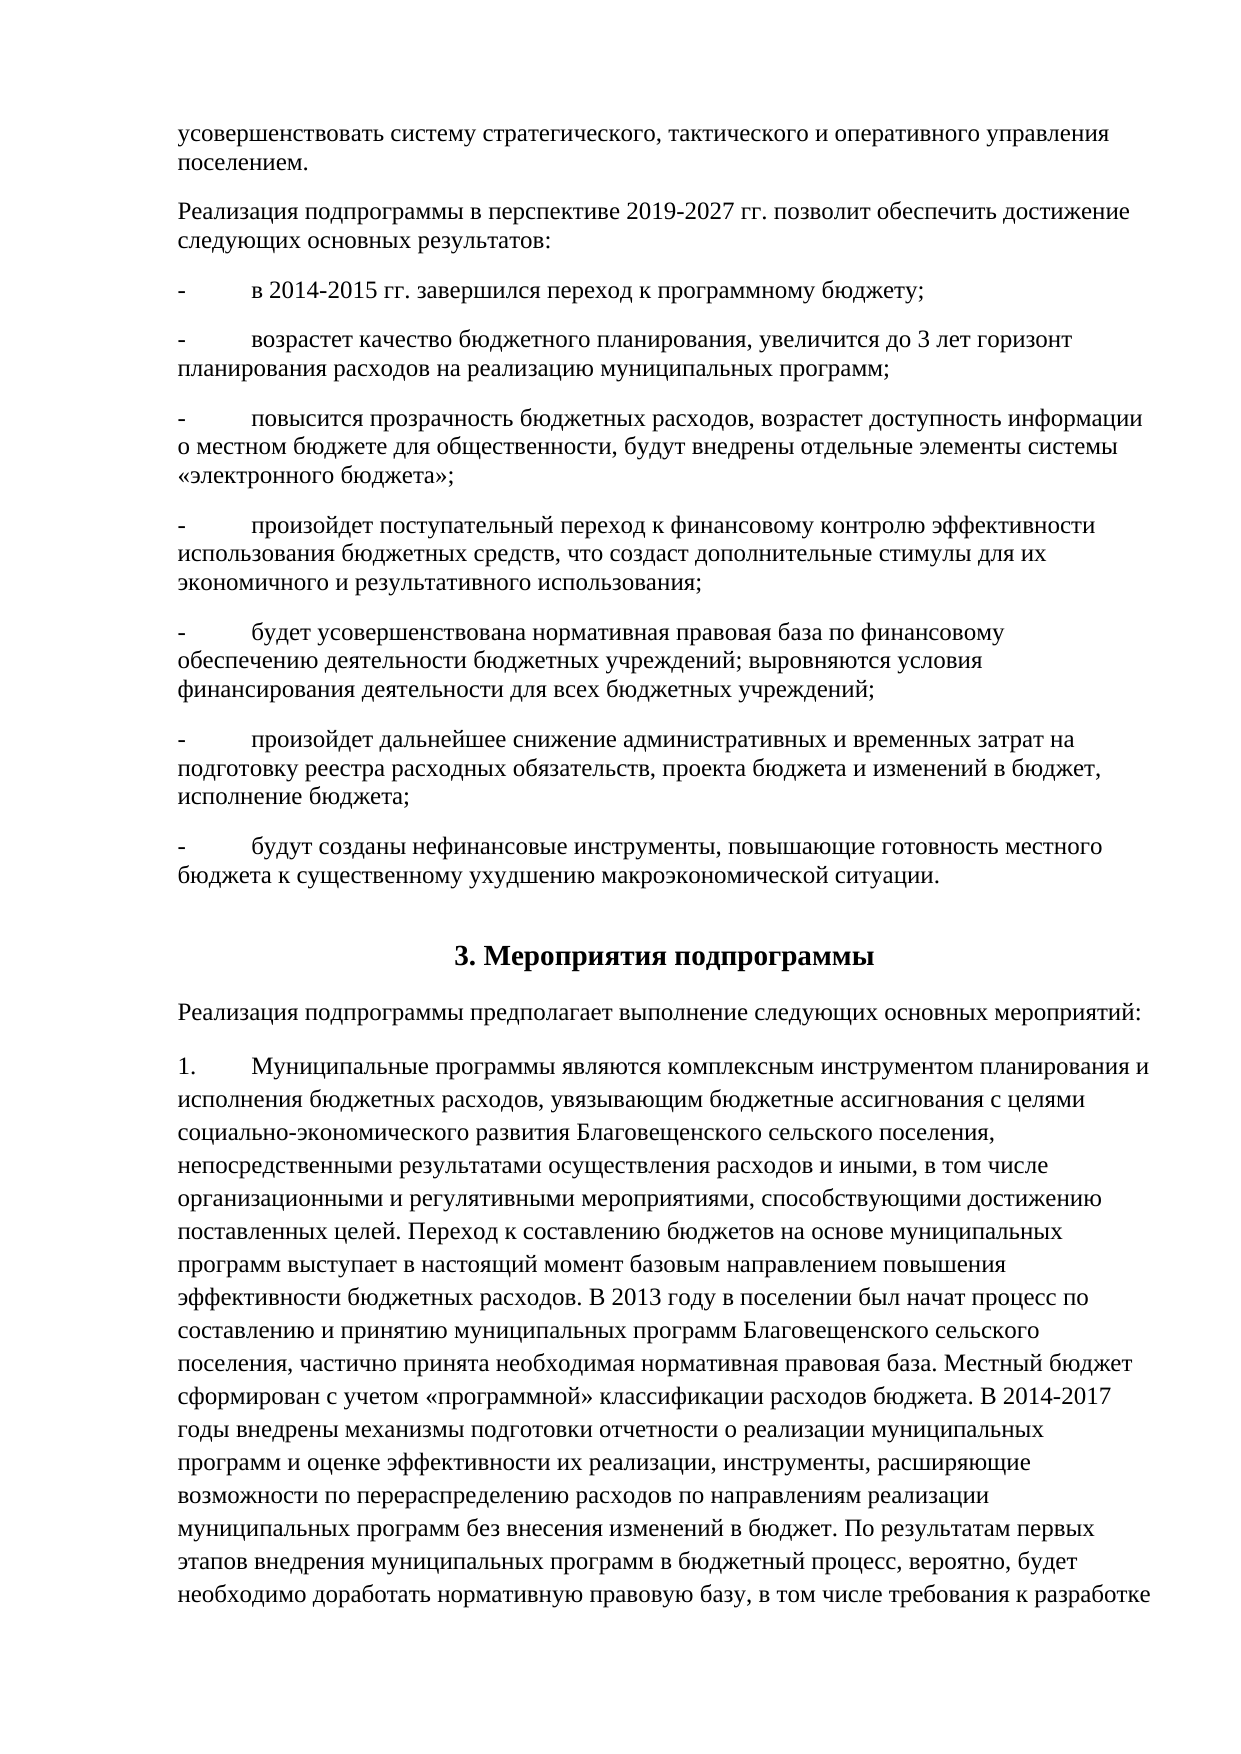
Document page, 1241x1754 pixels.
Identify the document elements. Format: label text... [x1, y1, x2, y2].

text - произойдет поступательный переход к финансовому контролю эффективности использования бюджетных средств, что создаст дополнительные стимулы для их экономичного и результативного использования; [177, 510, 1152, 596]
text Реализация подпрограммы предполагает выполнение следующих основных мероприятий: [177, 997, 1152, 1026]
text - произойдет дальнейшее снижение административных и временных затрат на подготовку реестра расходных обязательств, проекта бюджета и изменений в бюджет, исполнение бюджета; [177, 724, 1152, 810]
subtitle 3. Мероприятия подпрограммы [177, 938, 1152, 972]
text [177, 1051, 1152, 1608]
text - будут созданы нефинансовые инструменты, повышающие готовность местного бюджета к существенному ухудшению макроэкономической ситуации. [177, 831, 1152, 888]
text - будет усовершенствована нормативная правовая база по финансовому обеспечению деятельности бюджетных учреждений; выровняются условия финансирования деятельности для всех бюджетных учреждений; [177, 617, 1152, 703]
text - возрастет качество бюджетного планирования, увеличится до 3 лет горизонт планирования расходов на реализацию муниципальных программ; [177, 324, 1152, 382]
text Реализация подпрограммы в перспективе 2019-2027 гг. позволит обеспечить достижение следующих основных результатов: [177, 196, 1152, 254]
text - повысится прозрачность бюджетных расходов, возрастет доступность информации о местном бюджете для общественности, будут внедрены отдельные элементы системы «электронного бюджета»; [177, 403, 1152, 489]
text - в 2014-2015 гг. завершился переход к программному бюджету; [177, 275, 1152, 303]
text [177, 118, 1152, 176]
